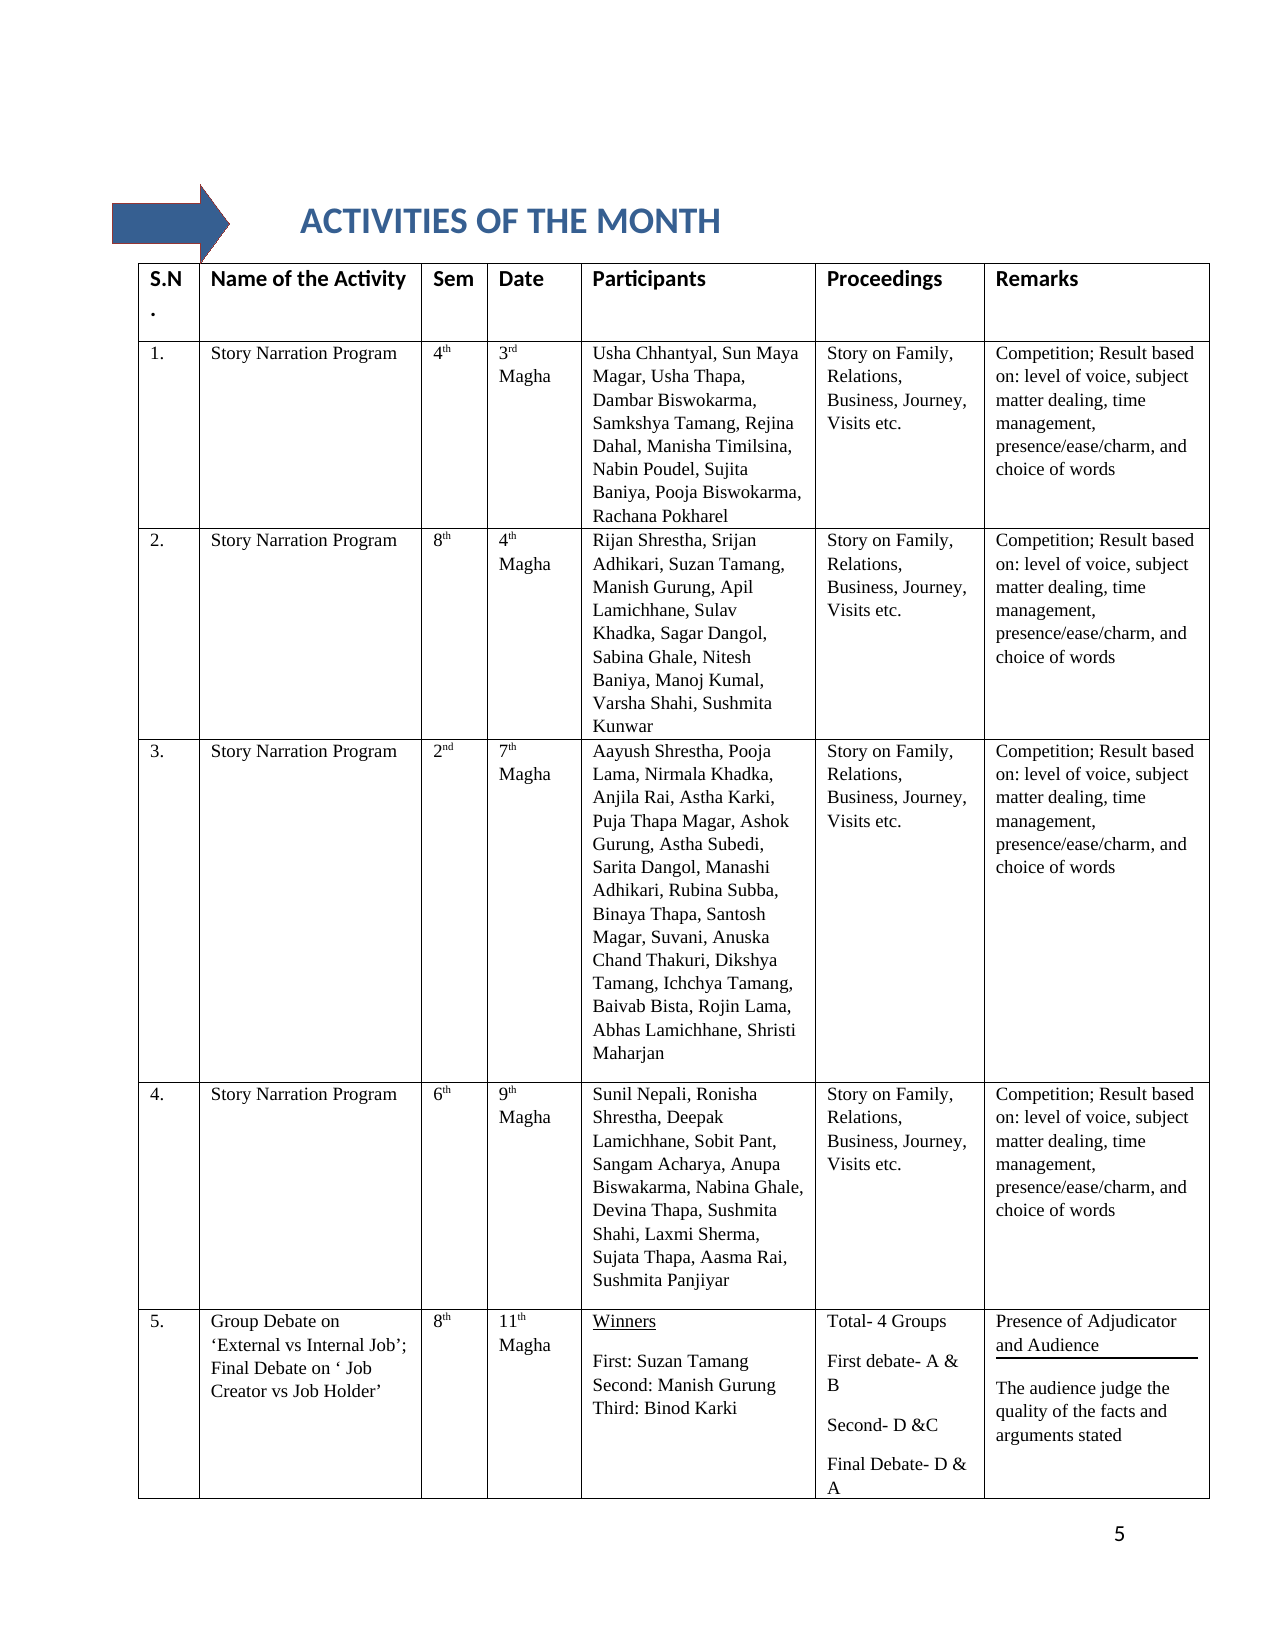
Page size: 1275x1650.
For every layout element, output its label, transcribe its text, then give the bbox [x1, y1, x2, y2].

table_cell Competition; Result based on: level of voice, subject matter dealing, time management, presence/ease/charm, and choice of words [985, 529, 1209, 739]
table_cell 2nd [422, 740, 487, 1082]
table_cell Story on Family, Relations, Business, Journey, Visits etc. [816, 740, 984, 1082]
table_cell Rijan Shrestha, Srijan Adhikari, Suzan Tamang, Manish Gurung, Apil Lamichhane, Sulav Khadka, Sagar Dangol, Sabina Ghale, Nitesh Baniya, Manoj Kumal, Varsha Shahi, Sushmita Kunwar [582, 529, 815, 739]
table_cell 9th Magha [488, 1083, 581, 1309]
table_cell Story Narration Program [200, 529, 421, 739]
table_cell Group Debate on ‘External vs Internal Job’; Final Debate on ‘ Job Creator vs Job Holder’ [200, 1310, 421, 1498]
table_cell Total- 4 Groups First debate- A & B Second- D &C Final Debate- D & A [816, 1310, 984, 1498]
table_cell 1. [139, 342, 199, 528]
text ACTIVITIES OF THE MONTH [211, 197, 1125, 243]
table_header Name of the Activity [200, 264, 421, 341]
table_cell 6th [422, 1083, 487, 1309]
table_cell Story Narration Program [200, 342, 421, 528]
table_cell 4th Magha [488, 529, 581, 739]
table_header Sem [422, 264, 487, 341]
table_cell Story on Family, Relations, Business, Journey, Visits etc. [816, 1083, 984, 1309]
table_header S.N. [139, 264, 199, 341]
table_cell Story Narration Program [200, 740, 421, 1082]
table_header Date [488, 264, 581, 341]
table_cell 7th Magha [488, 740, 581, 1082]
table_cell 4. [139, 1083, 199, 1309]
table_cell 4th [422, 342, 487, 528]
table_cell Story Narration Program [200, 1083, 421, 1309]
table_cell Presence of Adjudicator and Audience The audience judge the quality of the facts and arguments stated [985, 1310, 1209, 1498]
table_cell Usha Chhantyal, Sun Maya Magar, Usha Thapa, Dambar Biswokarma, Samkshya Tamang, Rejina Dahal, Manisha Timilsina, Nabin Poudel, Sujita Baniya, Pooja Biswokarma, Rachana Pokharel [582, 342, 815, 528]
table_header Proceedings [816, 264, 984, 341]
table_cell 3. [139, 740, 199, 1082]
table_cell Story on Family, Relations, Business, Journey, Visits etc. [816, 342, 984, 528]
table_cell 8th [422, 1310, 487, 1498]
table_cell Winners First: Suzan Tamang Second: Manish Gurung Third: Binod Karki [582, 1310, 815, 1498]
table_header Remarks [985, 264, 1209, 341]
table_cell Competition; Result based on: level of voice, subject matter dealing, time management, presence/ease/charm, and choice of words [985, 1083, 1209, 1309]
table_cell Sunil Nepali, Ronisha Shrestha, Deepak Lamichhane, Sobit Pant, Sangam Acharya, Anupa Biswakarma, Nabina Ghale, Devina Thapa, Sushmita Shahi, Laxmi Sherma, Sujata Thapa, Aasma Rai, Sushmita Panjiyar [582, 1083, 815, 1309]
table_header Participants [582, 264, 815, 341]
table_cell Aayush Shrestha, Pooja Lama, Nirmala Khadka, Anjila Rai, Astha Karki, Puja Thapa Magar, Ashok Gurung, Astha Subedi, Sarita Dangol, Manashi Adhikari, Rubina Subba, Binaya Thapa, Santosh Magar, Suvani, Anuska Chand Thakuri, Dikshya Tamang, Ichchya Tamang, Baivab Bista, Rojin Lama, Abhas Lamichhane, Shristi Maharjan [582, 740, 815, 1082]
table_cell 5. [139, 1310, 199, 1498]
table_cell Competition; Result based on: level of voice, subject matter dealing, time management, presence/ease/charm, and choice of words [985, 342, 1209, 528]
table_cell Competition; Result based on: level of voice, subject matter dealing, time management, presence/ease/charm, and choice of words [985, 740, 1209, 1082]
table_cell 8th [422, 529, 487, 739]
table_cell 2. [139, 529, 199, 739]
table_cell 11th Magha [488, 1310, 581, 1498]
table_cell Story on Family, Relations, Business, Journey, Visits etc. [816, 529, 984, 739]
table_cell 3rd Magha [488, 342, 581, 528]
